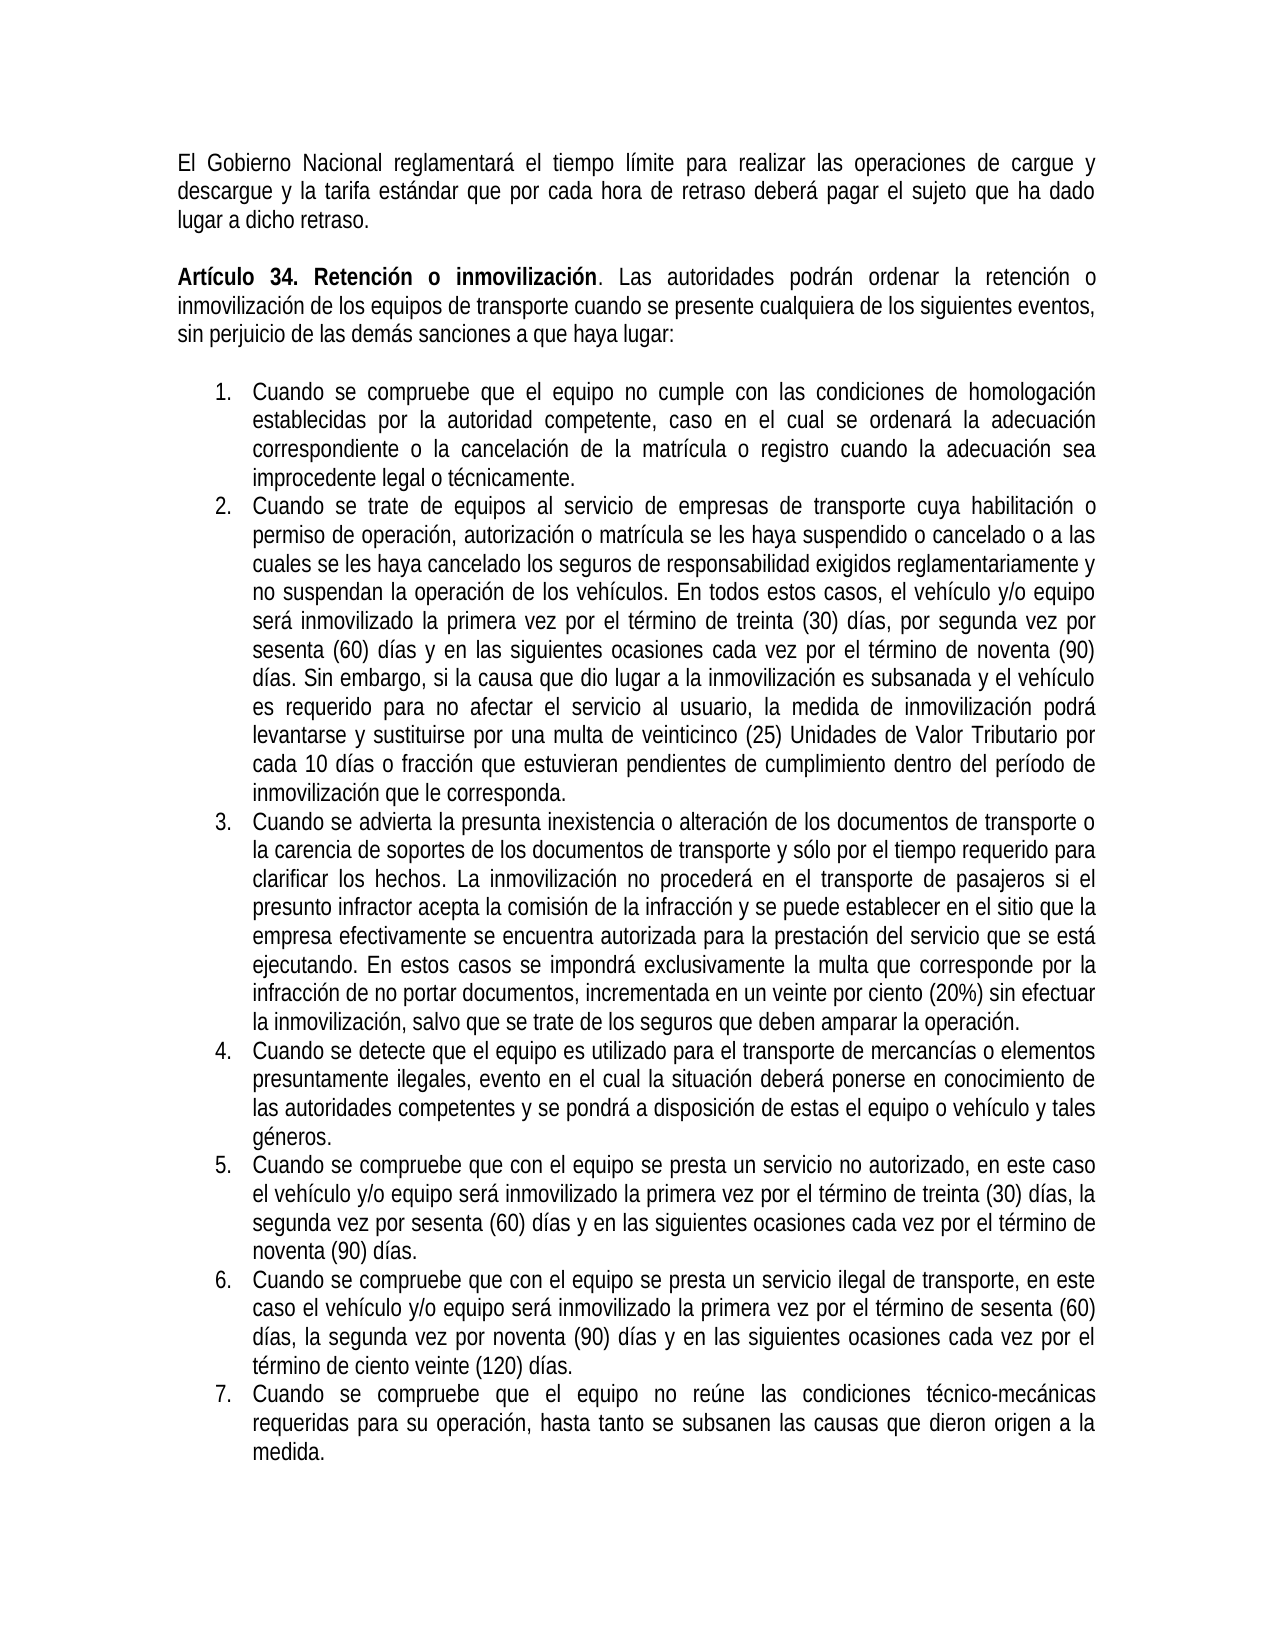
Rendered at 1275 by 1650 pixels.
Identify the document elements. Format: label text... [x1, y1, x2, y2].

list Cuando se compruebe que con el equipo se presta un servicio no autorizado, en este caso el vehículo y/o equipo será inmovilizado la primera vez por el término de treinta (30) días, la segunda vez por sesenta (60) días y en las siguientes ocasiones cada vez por el término de noventa (90) días. [215, 1150, 1098, 1265]
list Cuando se compruebe que con el equipo se presta un servicio ilegal de transporte, en este caso el vehículo y/o equipo será inmovilizado la primera vez por el término de sesenta (60) días, la segunda vez por noventa (90) días y en las siguientes ocasiones cada vez por el término de ciento veinte (120) días. [215, 1265, 1098, 1379]
list Cuando se trate de equipos al servicio de empresas de transporte cuya habilitación o permiso de operación, autorización o matrícula se les haya suspendido o cancelado o a las cuales se les haya cancelado los seguros de responsabilidad exigidos reglamentariamente y no suspendan la operación de los vehículos. En todos estos casos, el vehículo y/o equipo será inmovilizado la primera vez por el término de treinta (30) días, por segunda vez por sesenta (60) días y en las siguientes ocasiones cada vez por el término de noventa (90) días. Sin embargo, si la causa que dio lugar a la inmovilización es subsanada y el vehículo es requerido para no afectar el servicio al usuario, la medida de inmovilización podrá levantarse y sustituirse por una multa de veinticinco (25) Unidades de Valor Tributario por cada 10 días o fracción que estuvieran pendientes de cumplimiento dentro del período de inmovilización que le corresponda. [215, 491, 1098, 806]
text El Gobierno Nacional reglamentará el tiempo límite para realizar las operaciones de cargue y descargue y la tarifa estándar que por cada hora de retraso deberá pagar el sujeto que ha dado lugar a dicho retraso. [177, 148, 1098, 233]
list Cuando se compruebe que el equipo no cumple con las condiciones de homologación establecidas por la autoridad competente, caso en el cual se ordenará la adecuación correspondiente o la cancelación de la matrícula o registro cuando la adecuación sea improcedente legal o técnicamente. [215, 377, 1098, 491]
list Cuando se compruebe que el equipo no reúne las condiciones técnico-mecánicas requeridas para su operación, hasta tanto se subsanen las causas que dieron origen a la medida. [215, 1379, 1098, 1465]
list Cuando se detecte que el equipo es utilizado para el transporte de mercancías o elementos presuntamente ilegales, evento en el cual la situación deberá ponerse en conocimiento de las autoridades competentes y se pondrá a disposición de estas el equipo o vehículo y tales géneros. [215, 1036, 1098, 1150]
text Artículo 34. Retención o inmovilización. Las autoridades podrán ordenar la retención o inmovilización de los equipos de transporte cuando se presente cualquiera de los siguientes eventos, sin perjuicio de las demás sanciones a que haya lugar: [177, 262, 1098, 348]
list Cuando se advierta la presunta inexistencia o alteración de los documentos de transporte o la carencia de soportes de los documentos de transporte y sólo por el tiempo requerido para clarificar los hechos. La inmovilización no procederá en el transporte de pasajeros si el presunto infractor acepta la comisión de la infracción y se puede establecer en el sitio que la empresa efectivamente se encuentra autorizada para la prestación del servicio que se está ejecutando. En estos casos se impondrá exclusivamente la multa que corresponde por la infracción de no portar documentos, incrementada en un veinte por ciento (20%) sin efectuar la inmovilización, salvo que se trate de los seguros que deben amparar la operación. [215, 806, 1098, 1036]
